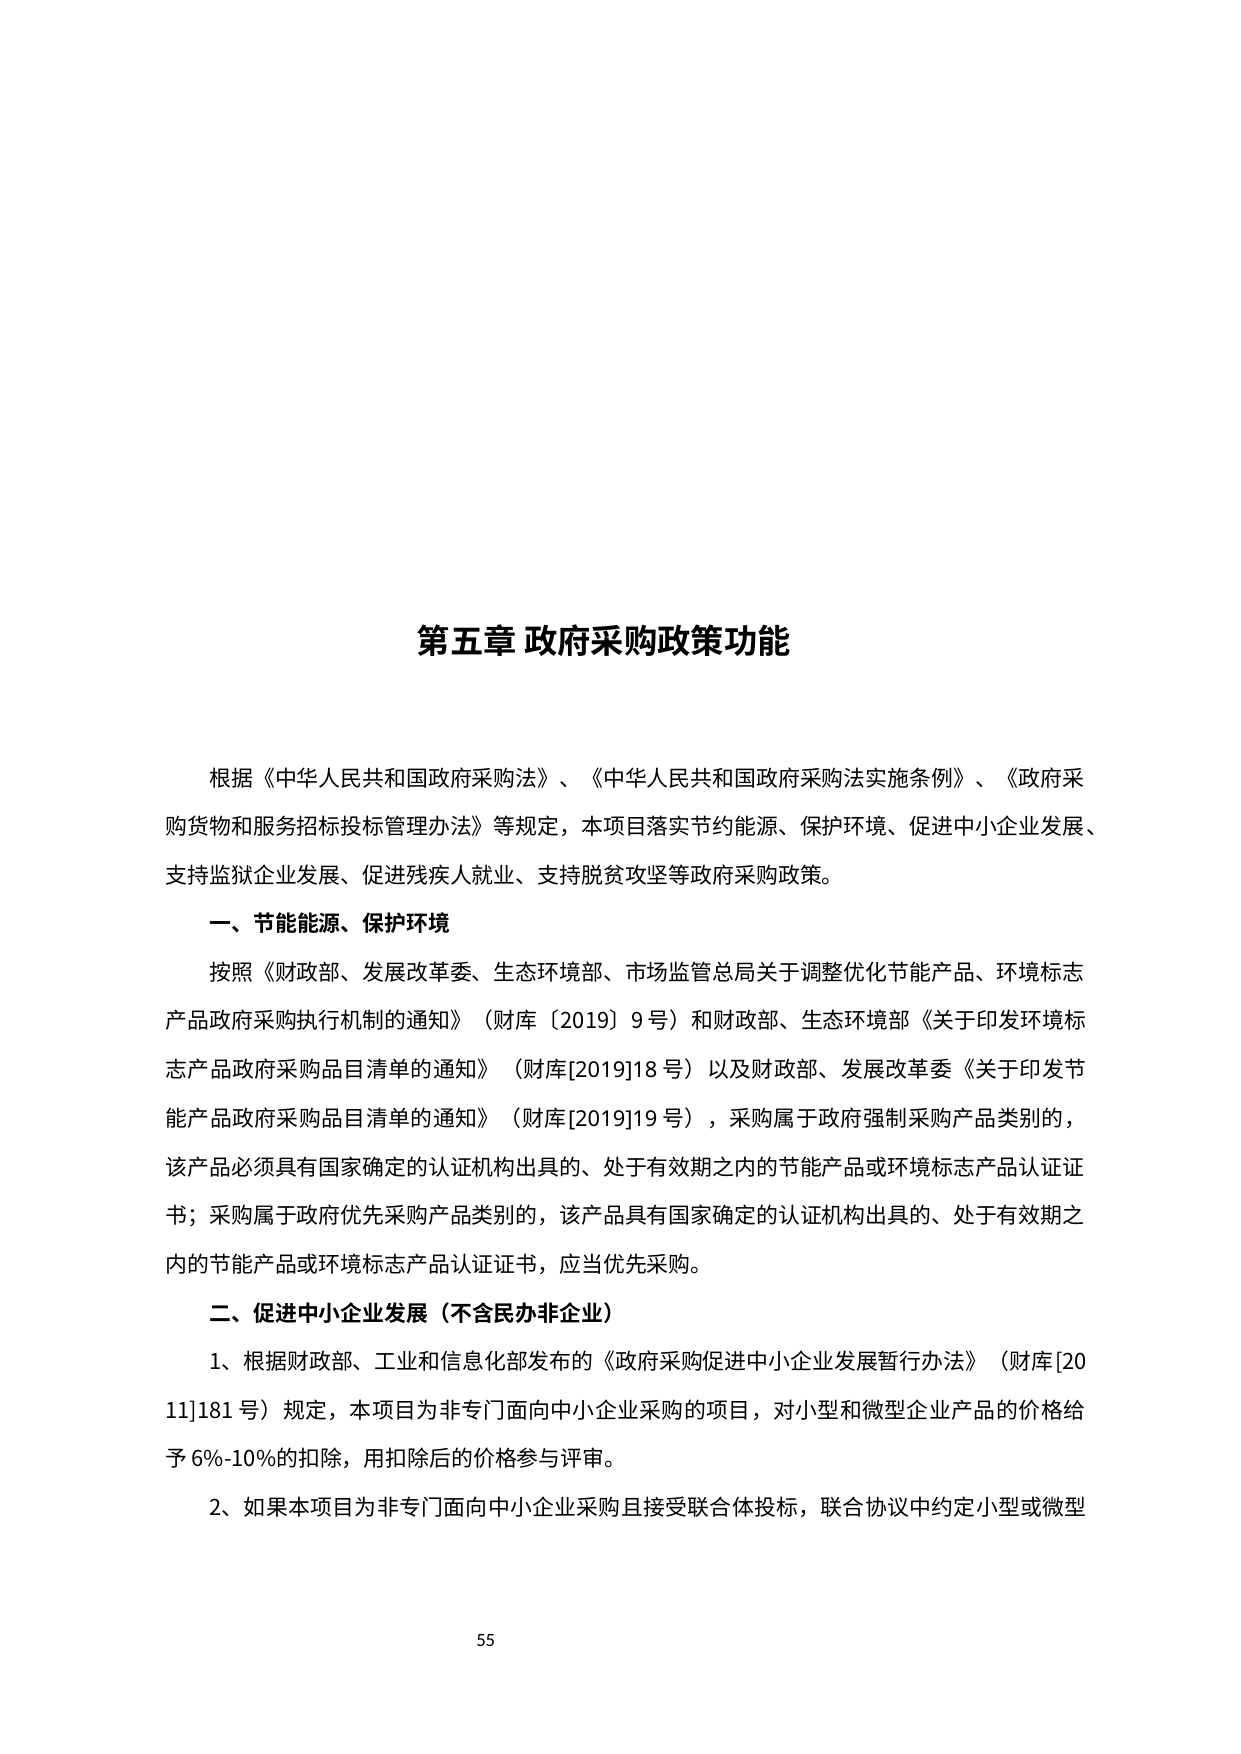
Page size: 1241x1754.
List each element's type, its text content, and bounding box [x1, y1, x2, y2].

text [165, 1489, 1087, 1522]
text 1、根据财政部、工业和信息化部发布的《政府采购促进中小企业发展暂行办法》（财库[2011]181号）规定，本项目为非专门面向中小企业采购的项目，对小型和微型企业产品的价格给予6%-10%的扣除，用扣除后的价格参与评审。 [165, 1343, 1087, 1473]
text 一、节能能源、保护环境 [165, 906, 1087, 938]
text 二、促进中小企业发展（不含民办非企业） [165, 1295, 1087, 1328]
text 根据《中华人民共和国政府采购法》、《中华人民共和国政府采购法实施条例》、《政府采购货物和服务招标投标管理办法》等规定，本项目落实节约能源、保护环境、促进中小企业发展、支持监狱企业发展、促进残疾人就业、支持脱贫攻坚等政府采购政策。 [165, 760, 1087, 890]
text 第五章 政府采购政策功能 [266, 606, 1087, 671]
text 按照《财政部、发展改革委、生态环境部、市场监管总局关于调整优化节能产品、环境标志产品政府采购执行机制的通知》（财库〔2019〕9号）和财政部、生态环境部《关于印发环境标志产品政府采购品目清单的通知》（财库[2019]18号）以及财政部、发展改革委《关于印发节能产品政府采购品目清单的通知》（财库[2019]19号），采购属于政府强制采购产品类别的，该产品必须具有国家确定的认证机构出具的、处于有效期之内的节能产品或环境标志产品认证证书；采购属于政府优先采购产品类别的，该产品具有国家确定的认证机构出具的、处于有效期之内的节能产品或环境标志产品认证证书，应当优先采购。 [165, 954, 1087, 1279]
